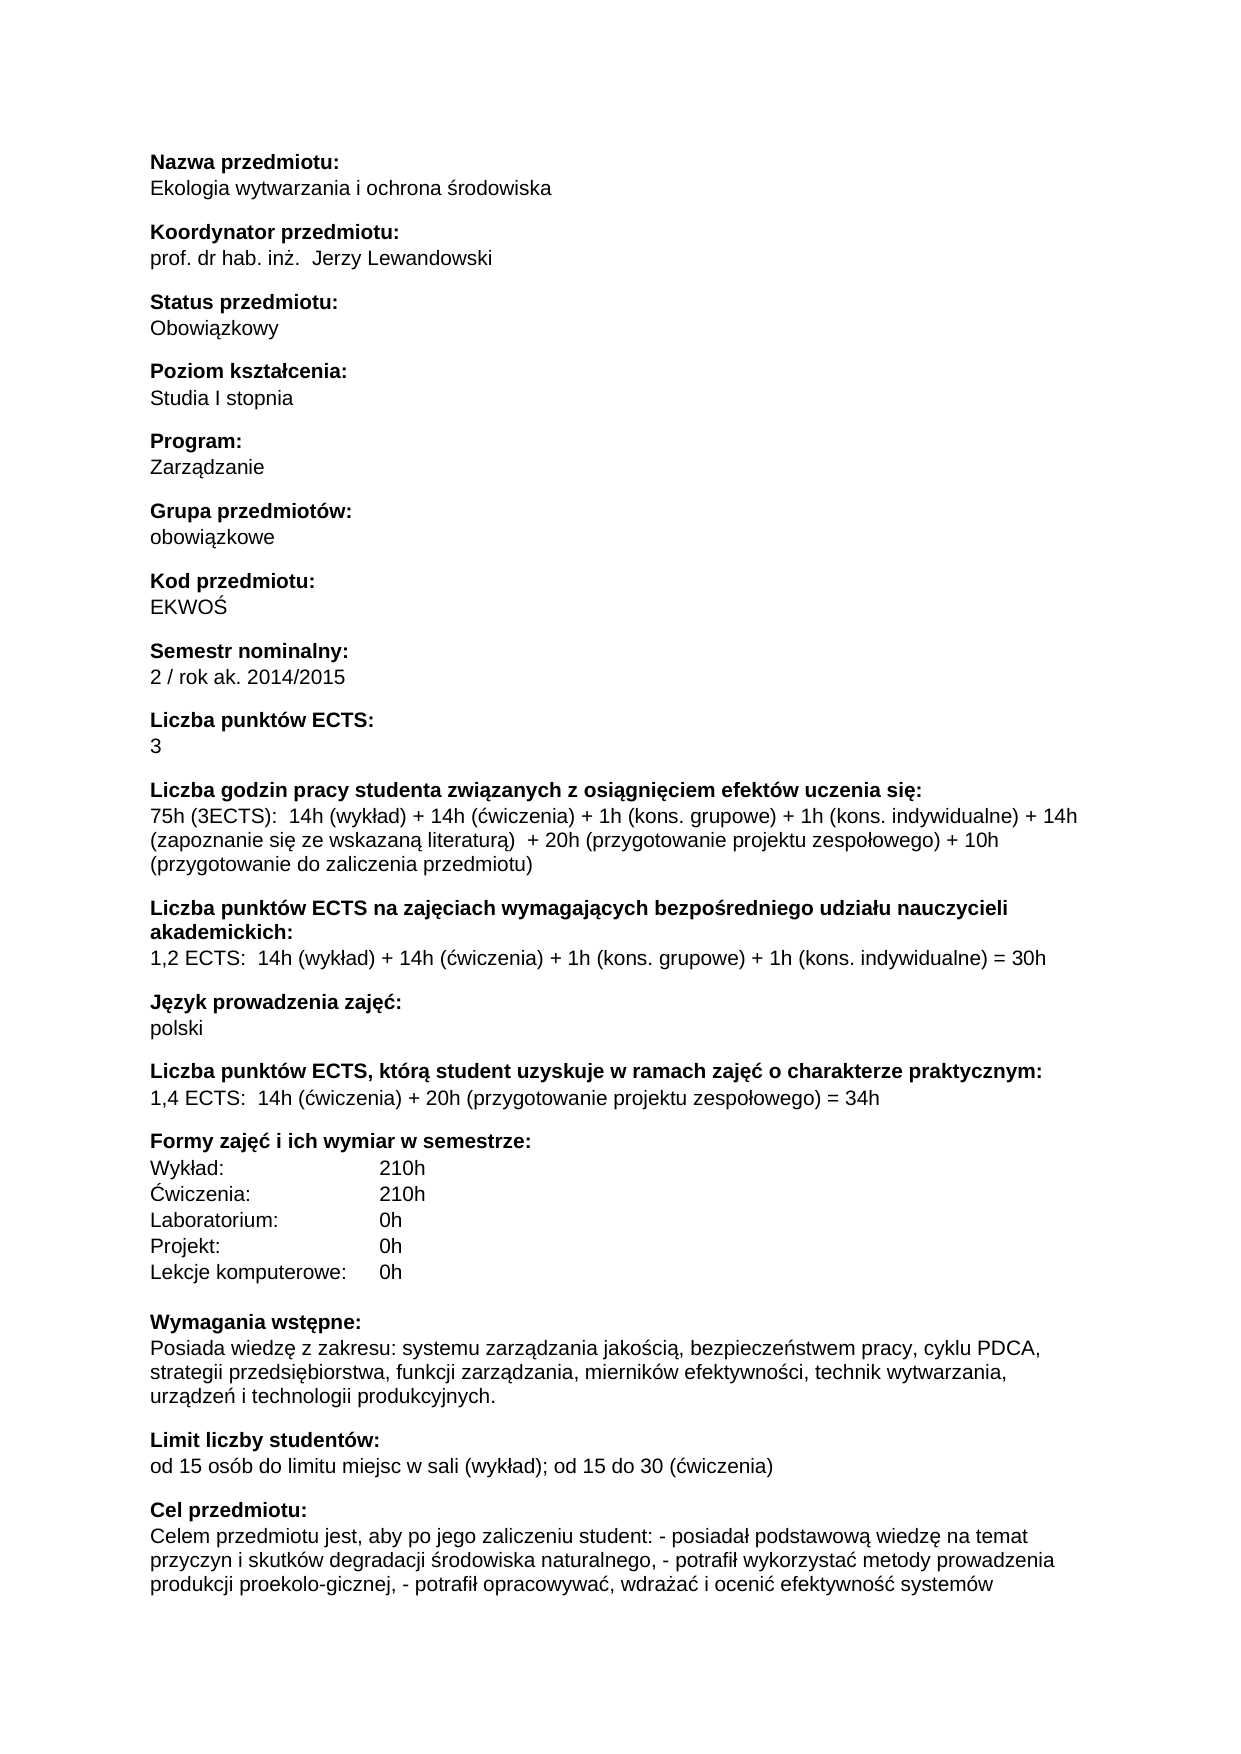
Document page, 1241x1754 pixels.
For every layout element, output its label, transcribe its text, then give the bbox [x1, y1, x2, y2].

text Język prowadzenia zajęć: [150, 989, 1090, 1013]
table_cell 210h [369, 1180, 597, 1206]
text obowiązkowe [150, 525, 1090, 549]
text Grupa przedmiotów: [150, 499, 1090, 523]
text Zarządzanie [150, 455, 1090, 479]
text Formy zajęć i ich wymiar w semestrze: [150, 1129, 1090, 1153]
text Semestr nominalny: [150, 638, 1090, 662]
text Liczba punktów ECTS: [150, 708, 1090, 732]
text Koordynator przedmiotu: [150, 220, 1090, 244]
text Liczba punktów ECTS na zajęciach wymagających bezpośredniego udziału nauczycieli akademickich: [150, 896, 1090, 944]
table_header Wykład: [140, 1156, 367, 1180]
text 75h (3ECTS): 14h (wykład) + 14h (ćwiczenia) + 1h (kons. grupowe) + 1h (kons. indywidualne) + 14h (zapoznanie się ze wskazaną literaturą) + 20h (przygotowanie projektu zespołowego) + 10h (przygotowanie do zaliczenia przedmiotu) [150, 804, 1090, 876]
text Kod przedmiotu: [150, 569, 1090, 593]
text 1,4 ECTS: 14h (ćwiczenia) + 20h (przygotowanie projektu zespołowego) = 34h [150, 1085, 1090, 1109]
text Liczba punktów ECTS, którą student uzyskuje w ramach zajęć o charakterze praktycznym: [150, 1059, 1090, 1083]
table_cell Lekcje komputerowe: [140, 1260, 367, 1284]
text EKWOŚ [150, 595, 1090, 619]
table_cell Projekt: [140, 1234, 367, 1258]
table_cell 0h [369, 1258, 597, 1284]
text 1,2 ECTS: 14h (wykład) + 14h (ćwiczenia) + 1h (kons. grupowe) + 1h (kons. indywidualne) = 30h [150, 946, 1090, 970]
text prof. dr hab. inż. Jerzy Lewandowski [150, 246, 1090, 270]
table_cell 0h [369, 1232, 597, 1258]
table_cell Laboratorium: [140, 1208, 367, 1232]
text Nazwa przedmiotu: [150, 150, 1090, 174]
table_header 210h [369, 1156, 597, 1180]
text Status przedmiotu: [150, 289, 1090, 313]
text 3 [150, 734, 1090, 758]
text Wymagania wstępne: [150, 1310, 1090, 1334]
table_cell 0h [369, 1206, 597, 1232]
text Program: [150, 429, 1090, 453]
text polski [150, 1016, 1090, 1039]
text Studia I stopnia [150, 385, 1090, 409]
table_cell Ćwiczenia: [140, 1182, 367, 1206]
text Posiada wiedzę z zakresu: systemu zarządzania jakością, bezpieczeństwem pracy, cyklu PDCA, strategii przedsiębiorstwa, funkcji zarządzania, mierników efektywności, technik wytwarzania, urządzeń i technologii produkcyjnych. [150, 1336, 1090, 1408]
text Liczba godzin pracy studenta związanych z osiągnięciem efektów uczenia się: [150, 778, 1090, 802]
text Obowiązkowy [150, 316, 1090, 339]
text Poziom kształcenia: [150, 359, 1090, 383]
text Limit liczby studentów: [150, 1428, 1090, 1452]
text Ekologia wytwarzania i ochrona środowiska [150, 176, 1090, 200]
text 2 / rok ak. 2014/2015 [150, 664, 1090, 688]
text od 15 osób do limitu miejsc w sali (wykład); od 15 do 30 (ćwiczenia) [150, 1454, 1090, 1478]
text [150, 1523, 1090, 1595]
text Cel przedmiotu: [150, 1497, 1090, 1521]
